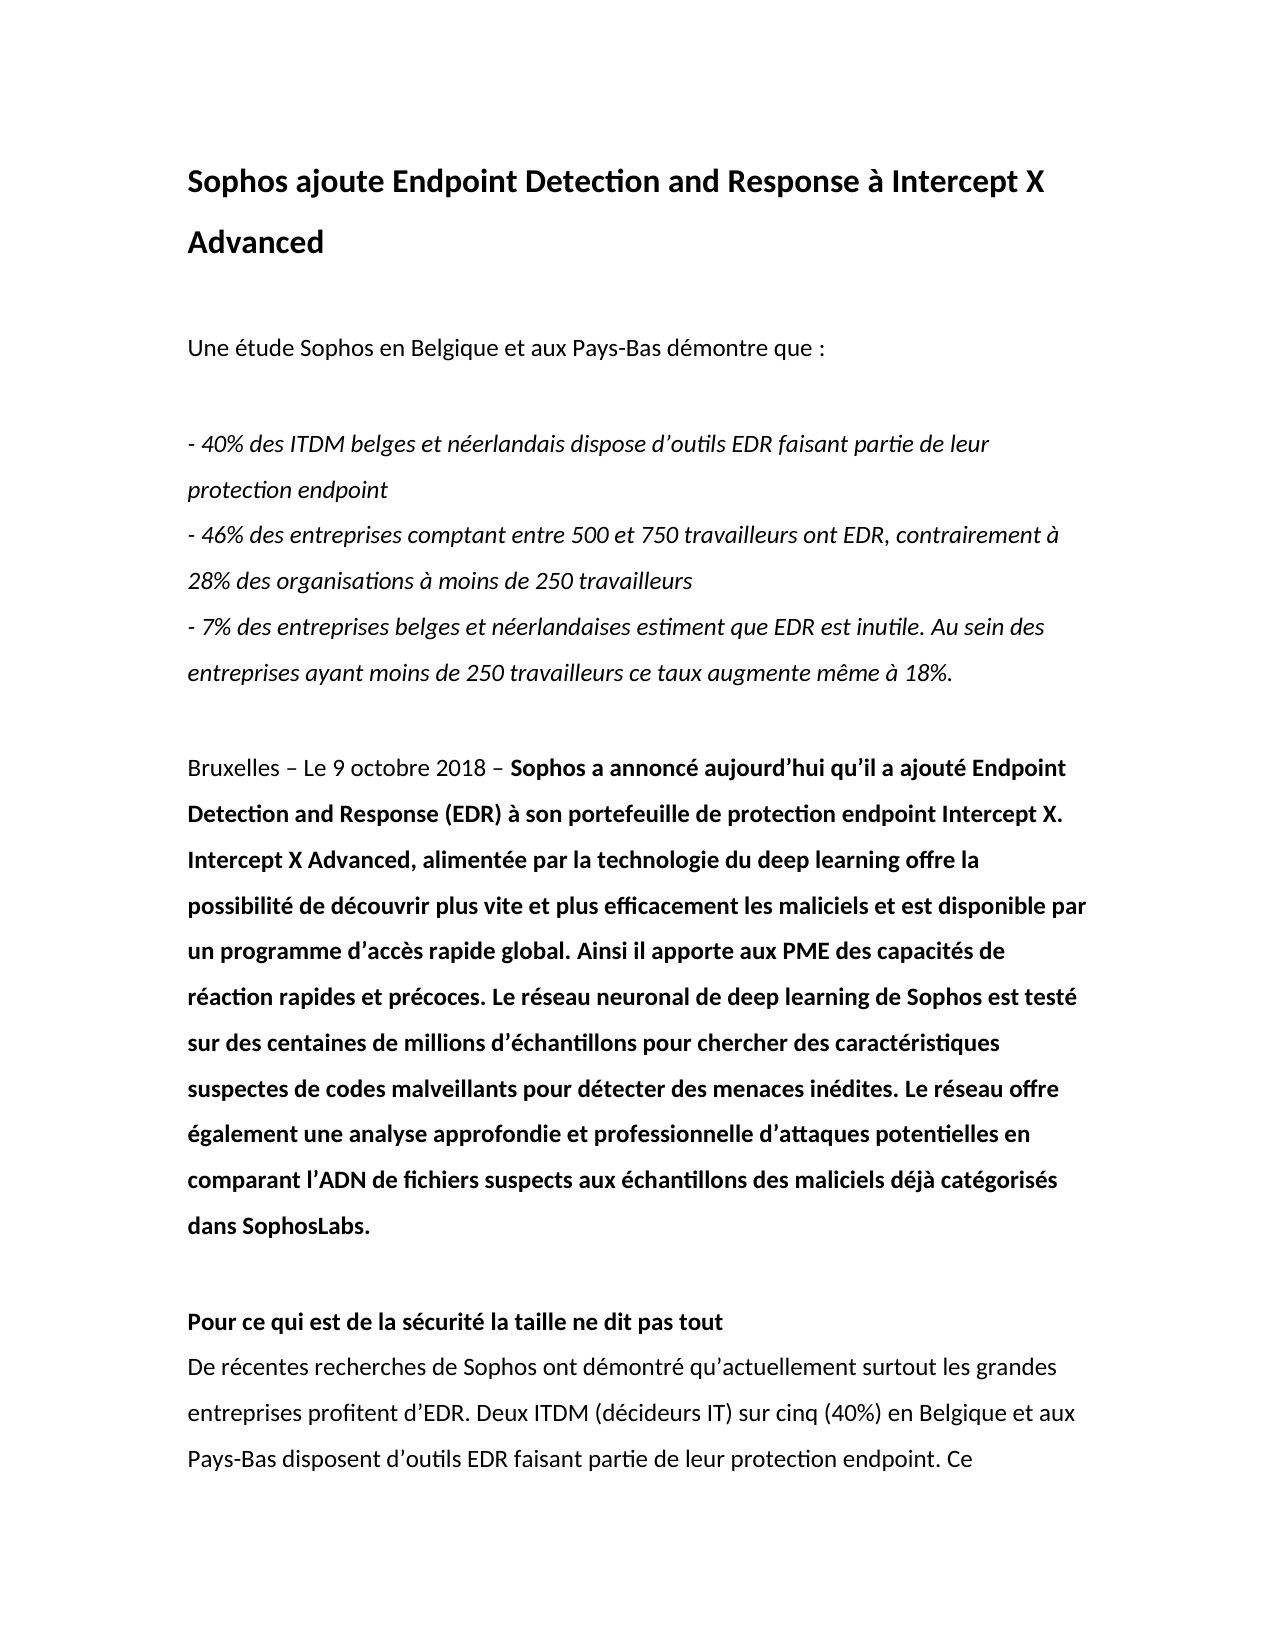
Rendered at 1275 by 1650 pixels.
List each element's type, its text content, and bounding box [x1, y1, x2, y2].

text Une étude Sophos en Belgique et aux Pays-Bas démontre que : [187, 332, 1087, 363]
text Bruxelles – Le 9 octobre 2018 – Sophos a annoncé aujourd’hui qu’il a ajouté Endpoint Detection and Response (EDR) à son portefeuille de protection endpoint Intercept X. Intercept X Advanced, alimentée par la technologie du deep learning offre la possibilité de découvrir plus vite et plus efficacement les maliciels et est disponible par un programme d’accès rapide global. Ainsi il apporte aux PME des capacités de réaction rapides et précoces. Le réseau neuronal de deep learning de Sophos est testé sur des centaines de millions d’échantillons pour chercher des caractéristiques suspectes de codes malveillants pour détecter des menaces inédites. Le réseau offre également une analyse approfondie et professionnelle d’attaques potentielles en comparant l’ADN de fichiers suspects aux échantillons des maliciels déjà catégorisés dans SophosLabs. [187, 753, 1087, 1240]
text - 40% des ITDM belges et néerlandais dispose d’outils EDR faisant partie de leur protection endpoint - 46% des entreprises comptant entre 500 et 750 travailleurs ont EDR, contrairement à 28% des organisations à moins de 250 travailleurs - 7% des entreprises belges et néerlandaises estiment que EDR est inutile. Au sein des entreprises ayant moins de 250 travailleurs ce taux augmente même à 18%. [187, 428, 1087, 687]
text Sophos ajoute Endpoint Detection and Response à Intercept X Advanced [187, 160, 1087, 262]
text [187, 1306, 1087, 1473]
